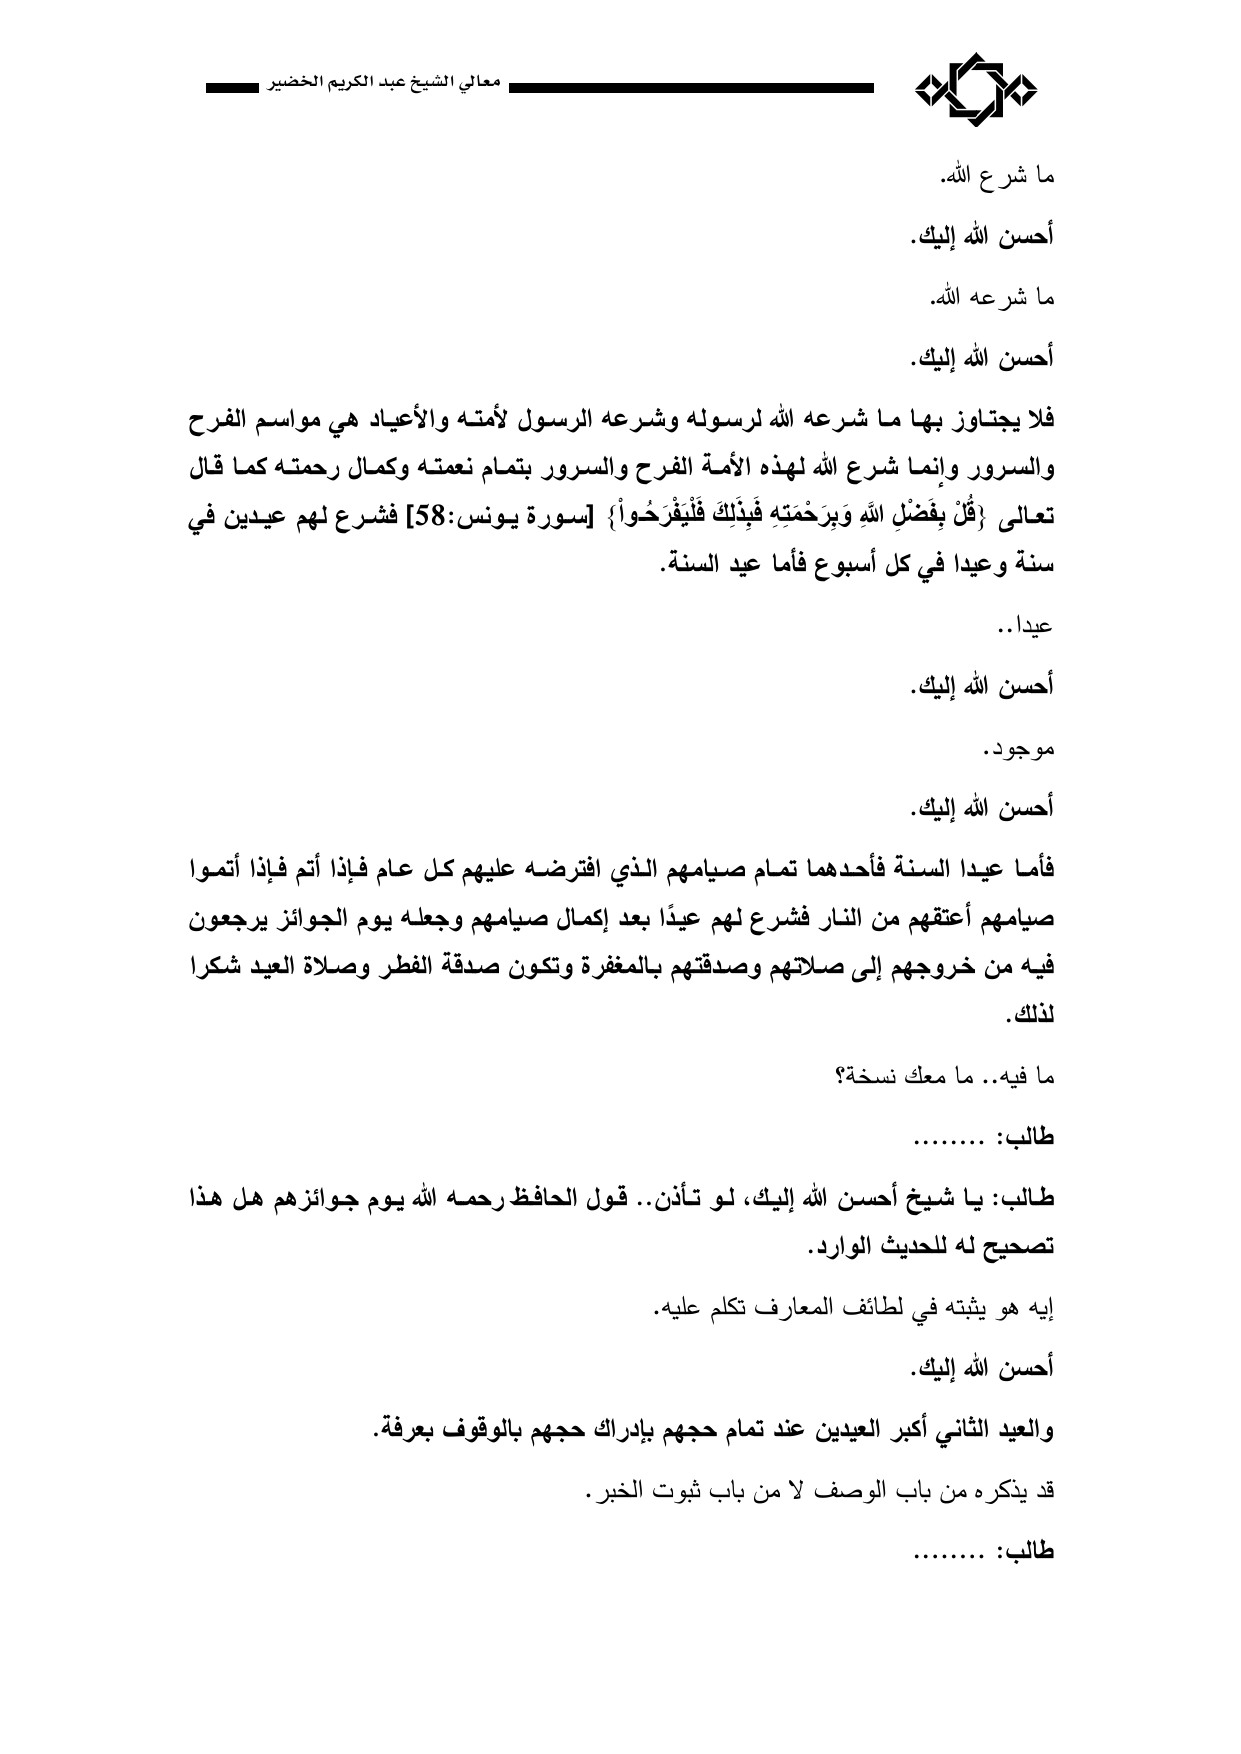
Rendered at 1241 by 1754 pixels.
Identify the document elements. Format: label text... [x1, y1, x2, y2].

text طالب: ........ [187, 1112, 1053, 1160]
text أحسن الله إليك. [187, 211, 1053, 259]
text فلا يجتاوز بها ما شرعه الله لرسوله وشرعه الرسول لأمته والأعياد هي مواسم الفرح والسرور وإنما شرع الله لهذه الأمة الفرح والسرور بتمام نعمته وكمال رحمته كما قال تعالى {قُلْ بِفَضْلِ اللَّهِ وَبِرَحْمَتِهِ فَبِذَلِكَ فَلْيَفْرَحُواْ} [سورة يونس:58] فشرع لهم عيدين في سنة وعيدا في كل أسبوع فأما عيد السنة. [187, 394, 1053, 588]
text موجود. [187, 722, 1053, 771]
text ما شرع الله. [187, 150, 1053, 198]
text طالب: يا شيخ أحسن الله إليك، لو تأذن.. قول الحافظ رحمه الله يوم جوائزهم هل هذا تصحيح له للحديث الوارد. [187, 1173, 1053, 1270]
text ما شرعه الله. [187, 272, 1053, 320]
text عيدا.. [187, 600, 1053, 649]
text أحسن الله إليك. [187, 661, 1053, 710]
text والعيد الثاني أكبر العيدين عند تمام حجهم بإدراك حجهم بالوقوف بعرفة. [187, 1404, 1053, 1453]
text أحسن الله إليك. [187, 783, 1053, 832]
text إيه هو يثبته في لطائف المعارف تكلم عليه. [187, 1282, 1053, 1331]
text ما فيه.. ما معك نسخة؟ [187, 1051, 1053, 1099]
text فأما عيدا السنة فأحدهما تمام صيامهم الذي افترضه عليهم كل عام فإذا أتم فإذا أتموا صيامهم أعتقهم من النار فشرع لهم عيدًا بعد إكمال صيامهم وجعله يوم الجوائز يرجعون فيه من خروجهم إلى صلاتهم وصدقتهم بالمغفرة وتكون صدقة الفطر وصلاة العيد شكرا لذلك. [187, 844, 1053, 1038]
text أحسن الله إليك. [187, 1343, 1053, 1392]
text طالب: ........ [187, 1526, 1053, 1574]
text قد يذكره من باب الوصف لا من باب ثبوت الخبر. [187, 1465, 1053, 1513]
text أحسن الله إليك. [187, 333, 1053, 381]
